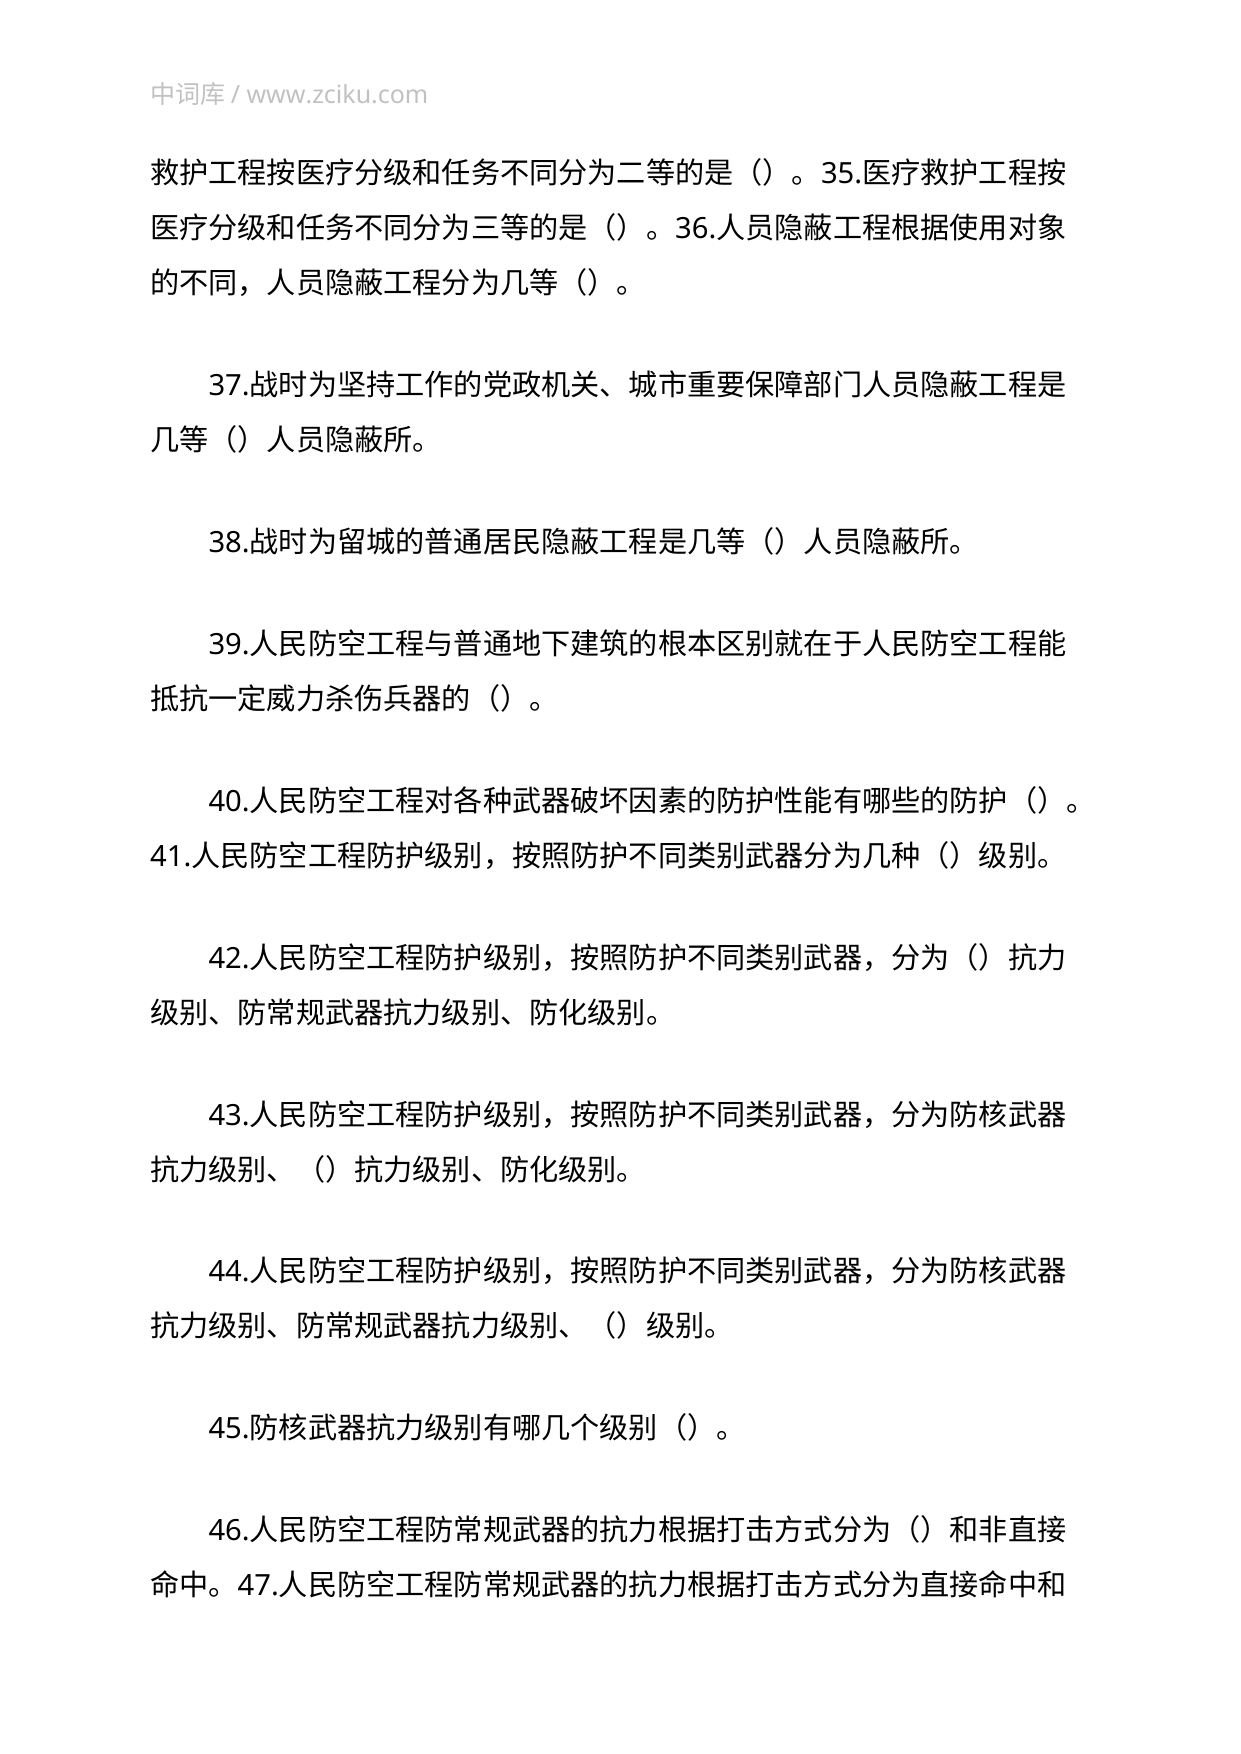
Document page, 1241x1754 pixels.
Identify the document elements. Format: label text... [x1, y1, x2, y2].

text 42.人民防空工程防护级别，按照防护不同类别武器，分为（）抗力级别、防常规武器抗力级别、防化级别。 [150, 934, 1090, 1032]
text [150, 150, 1090, 302]
text 40.人民防空工程对各种武器破坏因素的防护性能有哪些的防护（）。41.人民防空工程防护级别，按照防护不同类别武器分为几种（）级别。 [150, 777, 1090, 875]
text 38.战时为留城的普通居民隐蔽工程是几等（）人员隐蔽所。 [150, 518, 1090, 561]
text 45.防核武器抗力级别有哪几个级别（）。 [150, 1404, 1090, 1447]
text 43.人民防空工程防护级别，按照防护不同类别武器，分为防核武器抗力级别、（）抗力级别、防化级别。 [150, 1091, 1090, 1188]
text 37.战时为坚持工作的党政机关、城市重要保障部门人员隐蔽工程是几等（）人员隐蔽所。 [150, 362, 1090, 459]
text 44.人民防空工程防护级别，按照防护不同类别武器，分为防核武器抗力级别、防常规武器抗力级别、（）级别。 [150, 1248, 1090, 1345]
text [150, 1507, 1090, 1604]
text 39.人民防空工程与普通地下建筑的根本区别就在于人民防空工程能抵抗一定威力杀伤兵器的（）。 [150, 621, 1090, 718]
